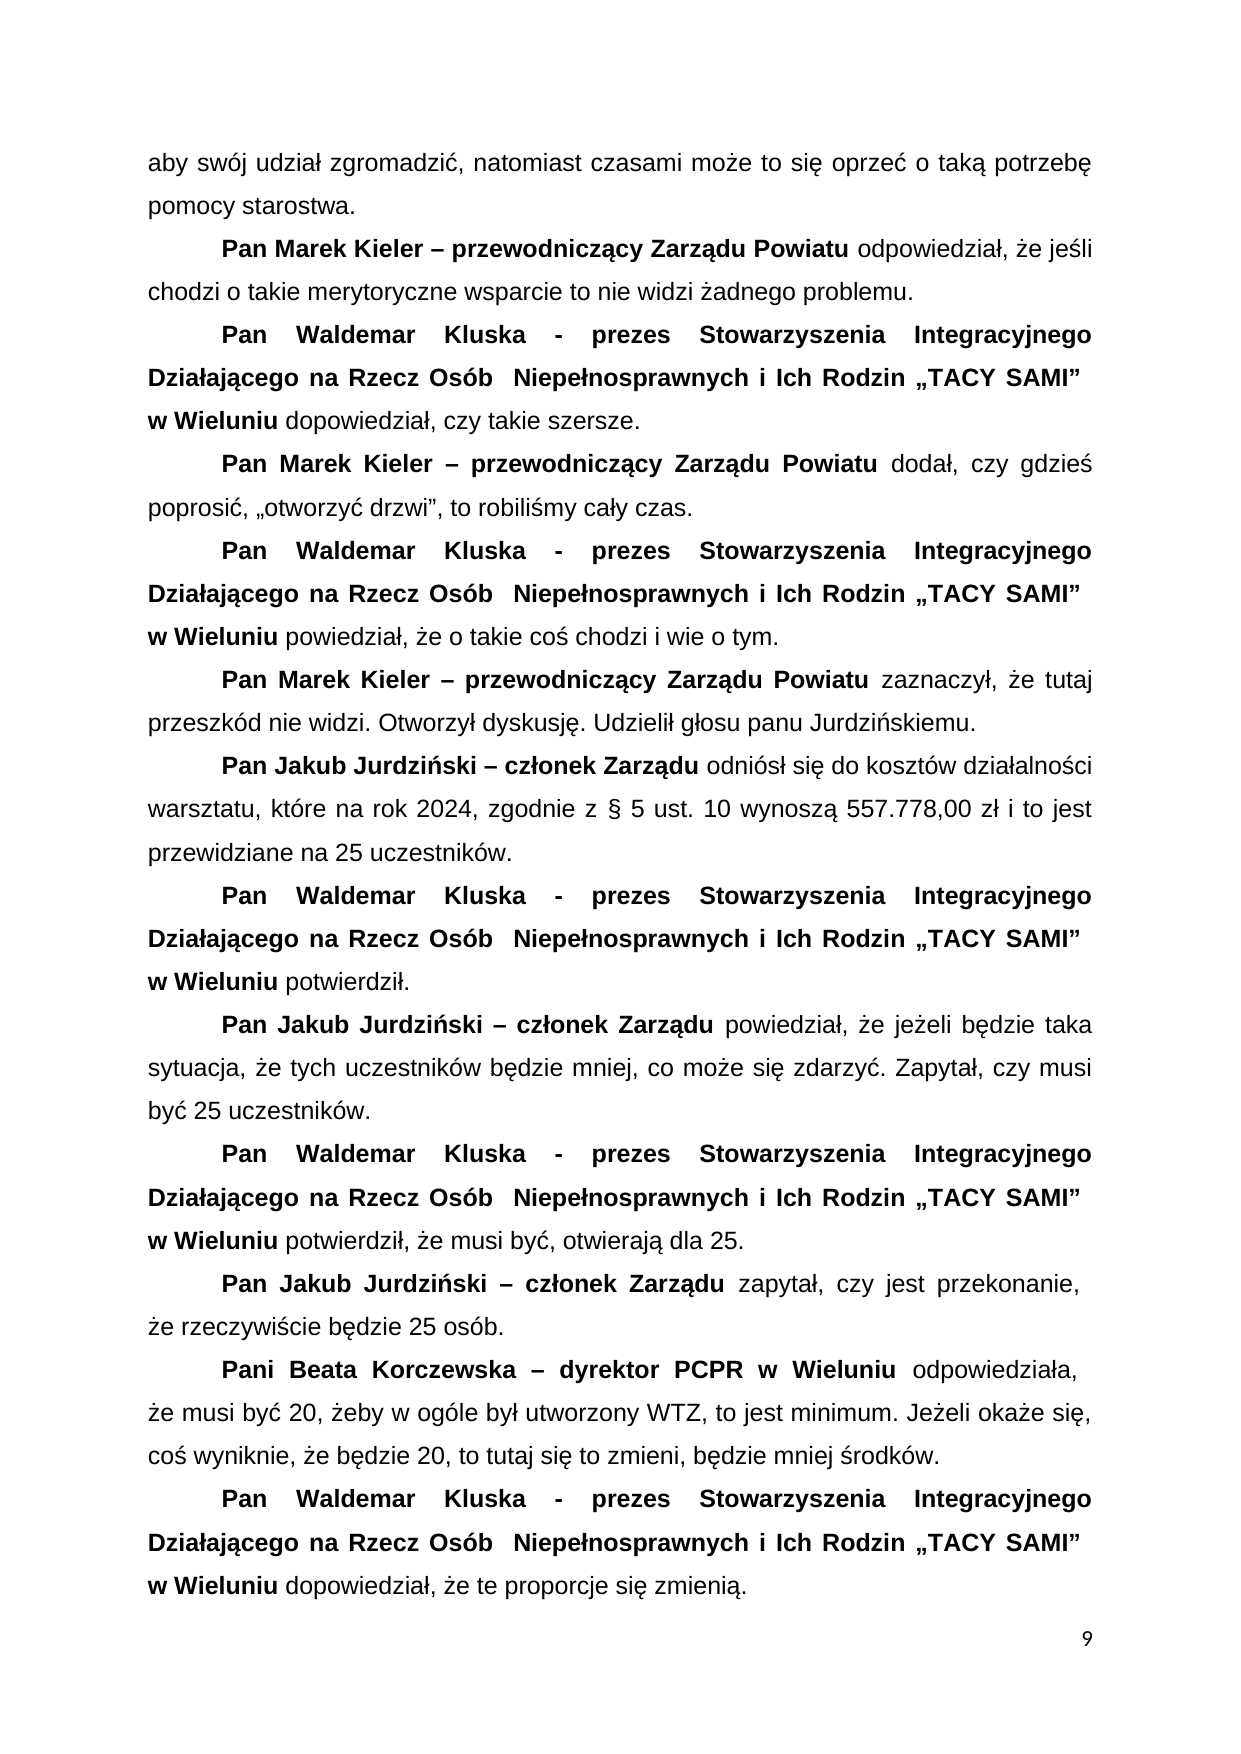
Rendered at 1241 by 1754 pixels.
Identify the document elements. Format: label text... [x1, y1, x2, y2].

text Pan Waldemar Kluska - prezes Stowarzyszenia Integracyjnego Działającego na Rzecz Osób Niepełnosprawnych i Ich Rodzin „TACY SAMI” w Wieluniu dopowiedział, że te proporcje się zmienią. [148, 1484, 1093, 1599]
text Pan Jakub Jurdziński – członek Zarządu zapytał, czy jest przekonanie, że rzeczywiście będzie 25 osób. [148, 1269, 1093, 1341]
text Pan Marek Kieler – przewodniczący Zarządu Powiatu odpowiedział, że jeśli chodzi o takie merytoryczne wsparcie to nie widzi żadnego problemu. [148, 234, 1093, 306]
text Pan Marek Kieler – przewodniczący Zarządu Powiatu dodał, czy gdzieś poprosić, „otworzyć drzwi”, to robiliśmy cały czas. [148, 449, 1093, 521]
text Pan Jakub Jurdziński – członek Zarządu powiedział, że jeżeli będzie taka sytuacja, że tych uczestników będzie mniej, co może się zdarzyć. Zapytał, czy musi być 25 uczestników. [148, 1010, 1093, 1125]
text Pan Waldemar Kluska - prezes Stowarzyszenia Integracyjnego Działającego na Rzecz Osób Niepełnosprawnych i Ich Rodzin „TACY SAMI” w Wieluniu powiedział, że o takie coś chodzi i wie o tym. [148, 536, 1093, 651]
text Pan Waldemar Kluska - prezes Stowarzyszenia Integracyjnego Działającego na Rzecz Osób Niepełnosprawnych i Ich Rodzin „TACY SAMI” w Wieluniu potwierdził. [148, 881, 1093, 996]
text Pan Marek Kieler – przewodniczący Zarządu Powiatu zaznaczył, że tutaj przeszkód nie widzi. Otworzył dyskusję. Udzielił głosu panu Jurdzińskiemu. [148, 665, 1093, 737]
text Pan Jakub Jurdziński – członek Zarządu odniósł się do kosztów działalności warsztatu, które na rok 2024, zgodnie z § 5 ust. 10 wynoszą 557.778,00 zł i to jest przewidziane na 25 uczestników. [148, 751, 1093, 866]
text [148, 148, 1093, 219]
text Pan Waldemar Kluska - prezes Stowarzyszenia Integracyjnego Działającego na Rzecz Osób Niepełnosprawnych i Ich Rodzin „TACY SAMI” w Wieluniu potwierdził, że musi być, otwierają dla 25. [148, 1139, 1093, 1254]
text Pani Beata Korczewska – dyrektor PCPR w Wieluniu odpowiedziała, że musi być 20, żeby w ogóle był utworzony WTZ, to jest minimum. Jeżeli okaże się, coś wyniknie, że będzie 20, to tutaj się to zmieni, będzie mniej środków. [148, 1355, 1093, 1470]
text Pan Waldemar Kluska - prezes Stowarzyszenia Integracyjnego Działającego na Rzecz Osób Niepełnosprawnych i Ich Rodzin „TACY SAMI” w Wieluniu dopowiedział, czy takie szersze. [148, 320, 1093, 435]
